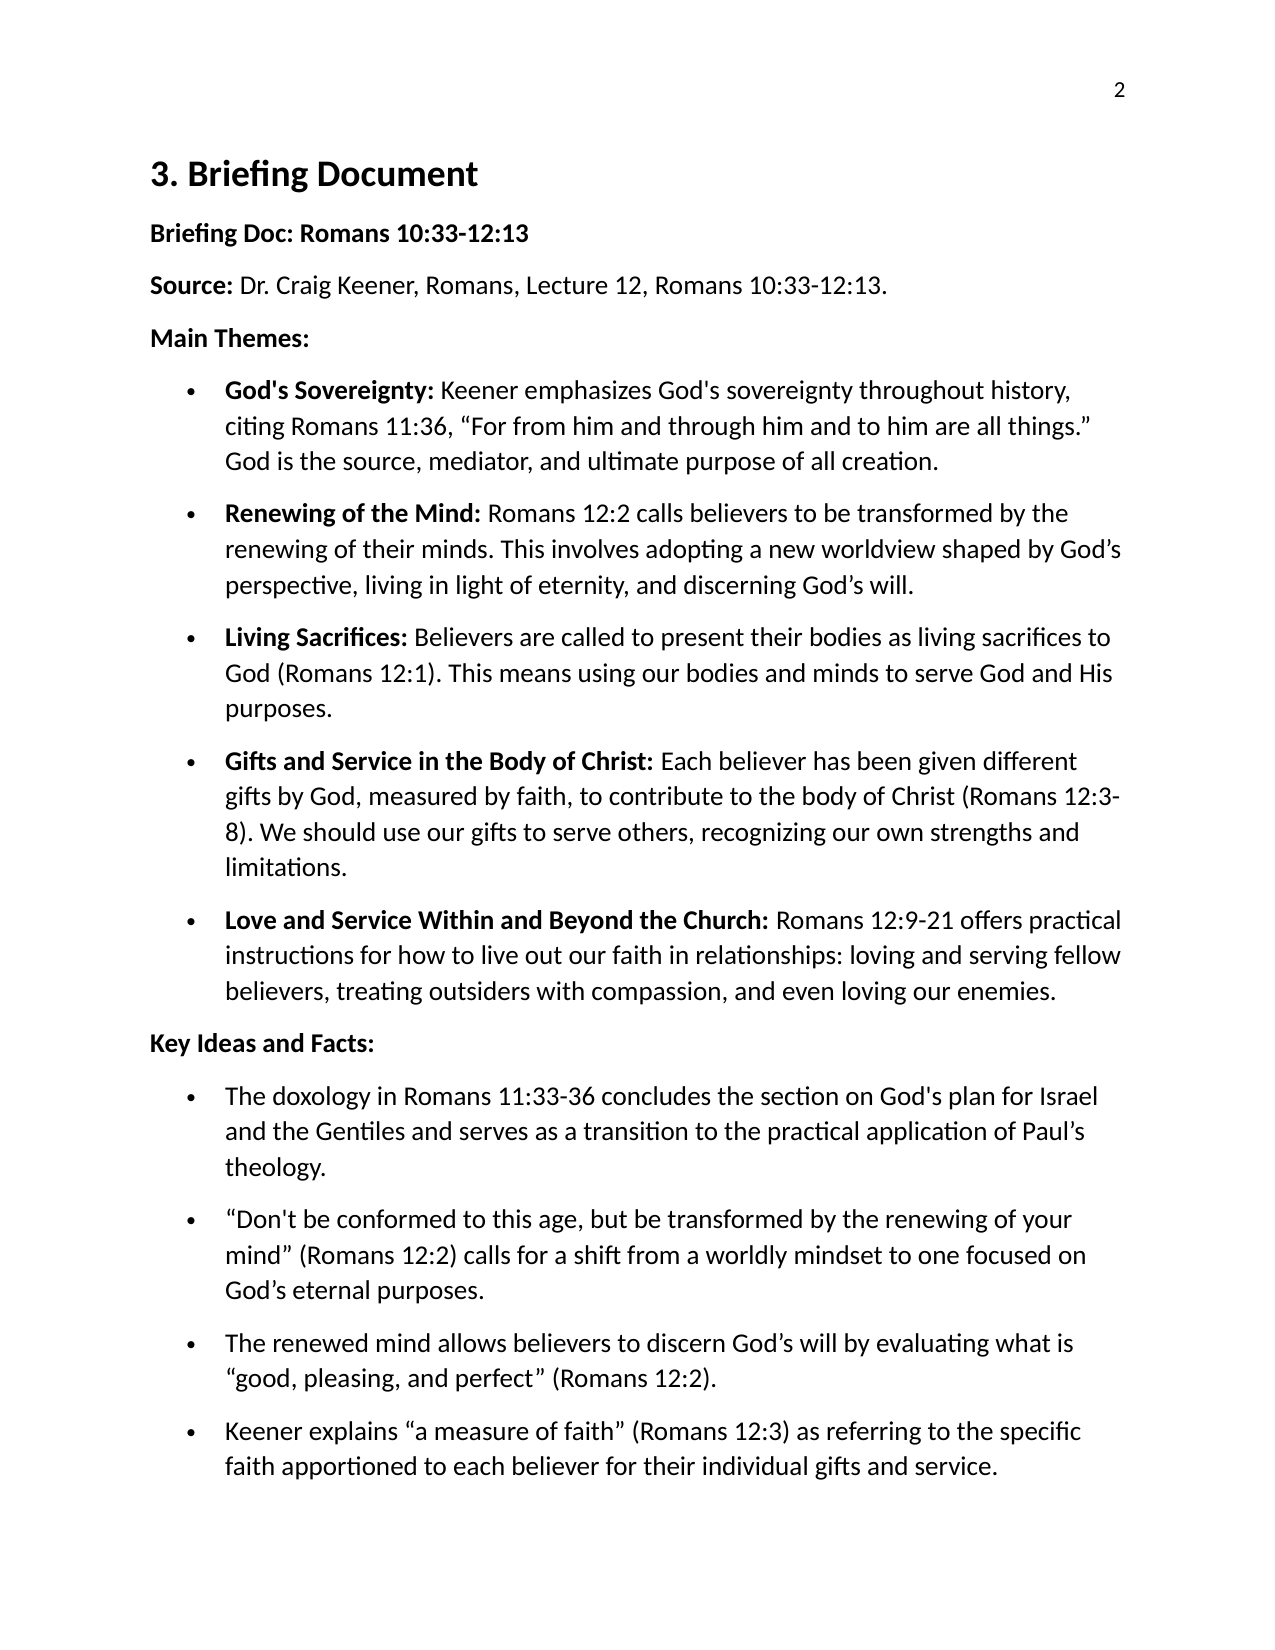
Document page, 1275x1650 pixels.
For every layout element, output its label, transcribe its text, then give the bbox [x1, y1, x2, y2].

text Source: Dr. Craig Keener, Romans, Lecture 12, Romans 10:33-12:13. [150, 268, 1125, 301]
text Main Themes: [150, 321, 1125, 354]
list Living Sacrifices: Believers are called to present their bodies as living sacrifices to God (Romans 12:1). This means using our bodies and minds to serve God and His purposes. [187, 620, 1125, 724]
list The doxology in Romans 11:33-36 concludes the section on God's plan for Israel and the Gentiles and serves as a transition to the practical application of Paul’s theology. [187, 1079, 1125, 1183]
list Renewing of the Mind: Romans 12:2 calls believers to be transformed by the renewing of their minds. This involves adopting a new worldview shaped by God’s perspective, living in light of eternity, and discerning God’s will. [187, 497, 1125, 601]
text Key Ideas and Facts: [150, 1026, 1125, 1059]
list Gifts and Service in the Body of Christ: Each believer has been given different gifts by God, measured by faith, to contribute to the body of Christ (Romans 12:3-8). We should use our gifts to serve others, recognizing our own strengths and limitations. [187, 744, 1125, 883]
text Briefing Doc: Romans 10:33-12:13 [150, 216, 1125, 249]
list The renewed mind allows believers to discern God’s will by evaluating what is “good, pleasing, and perfect” (Romans 12:2). [187, 1326, 1125, 1394]
list Keener explains “a measure of faith” (Romans 12:3) as referring to the specific faith apportioned to each believer for their individual gifts and service. [187, 1414, 1125, 1482]
text 3. Briefing DocumentTop of Form [150, 150, 1125, 196]
list Love and Service Within and Beyond the Church: Romans 12:9-21 offers practical instructions for how to live out our faith in relationships: loving and serving fellow believers, treating outsiders with compassion, and even loving our enemies. [187, 903, 1125, 1007]
list “Don't be conformed to this age, but be transformed by the renewing of your mind” (Romans 12:2) calls for a shift from a worldly mindset to one focused on God’s eternal purposes. [187, 1202, 1125, 1306]
list God's Sovereignty: Keener emphasizes God's sovereignty throughout history, citing Romans 11:36, “For from him and through him and to him are all things.” God is the source, mediator, and ultimate purpose of all creation. [187, 373, 1125, 477]
